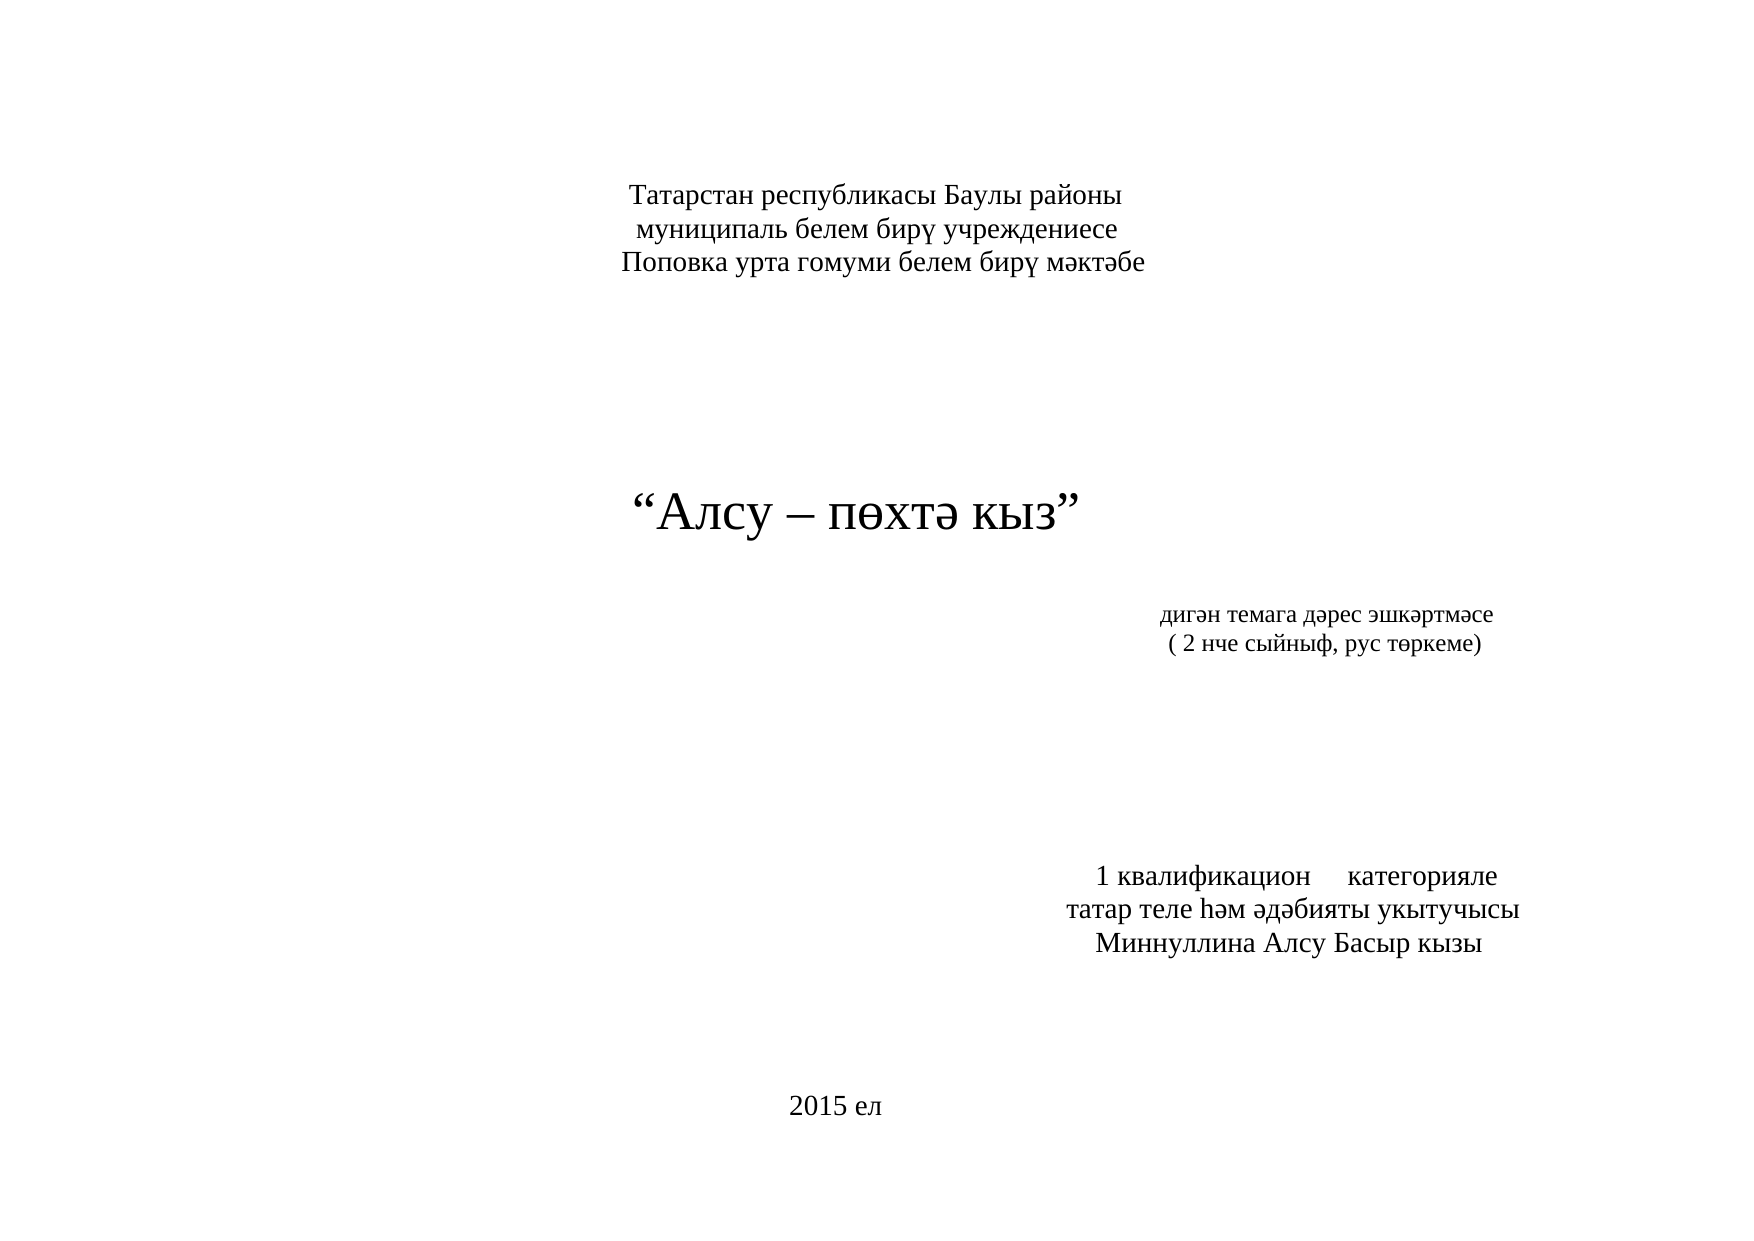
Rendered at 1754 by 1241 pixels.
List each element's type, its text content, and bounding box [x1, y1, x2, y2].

text ( 2 нче сыйныф, рус төркеме) [118, 628, 1636, 656]
text Татарстан республикасы Баулы районы [118, 177, 1636, 211]
text татар теле һәм әдәбияты укытучысы [118, 891, 1636, 925]
text Поповка урта гомуми белем бирү мәктәбе [118, 244, 1636, 278]
text “Алсу – пөхтә кыз” [118, 479, 1636, 541]
text Миннуллина Алсу Басыр кызы [118, 925, 1636, 958]
text муниципаль белем бирү учреждениесе [118, 211, 1636, 244]
text дигән темага дәрес эшкәртмәсе [118, 599, 1636, 628]
text 1 квалификацион категорияле [118, 858, 1636, 891]
text 2015 ел [118, 1088, 1636, 1121]
